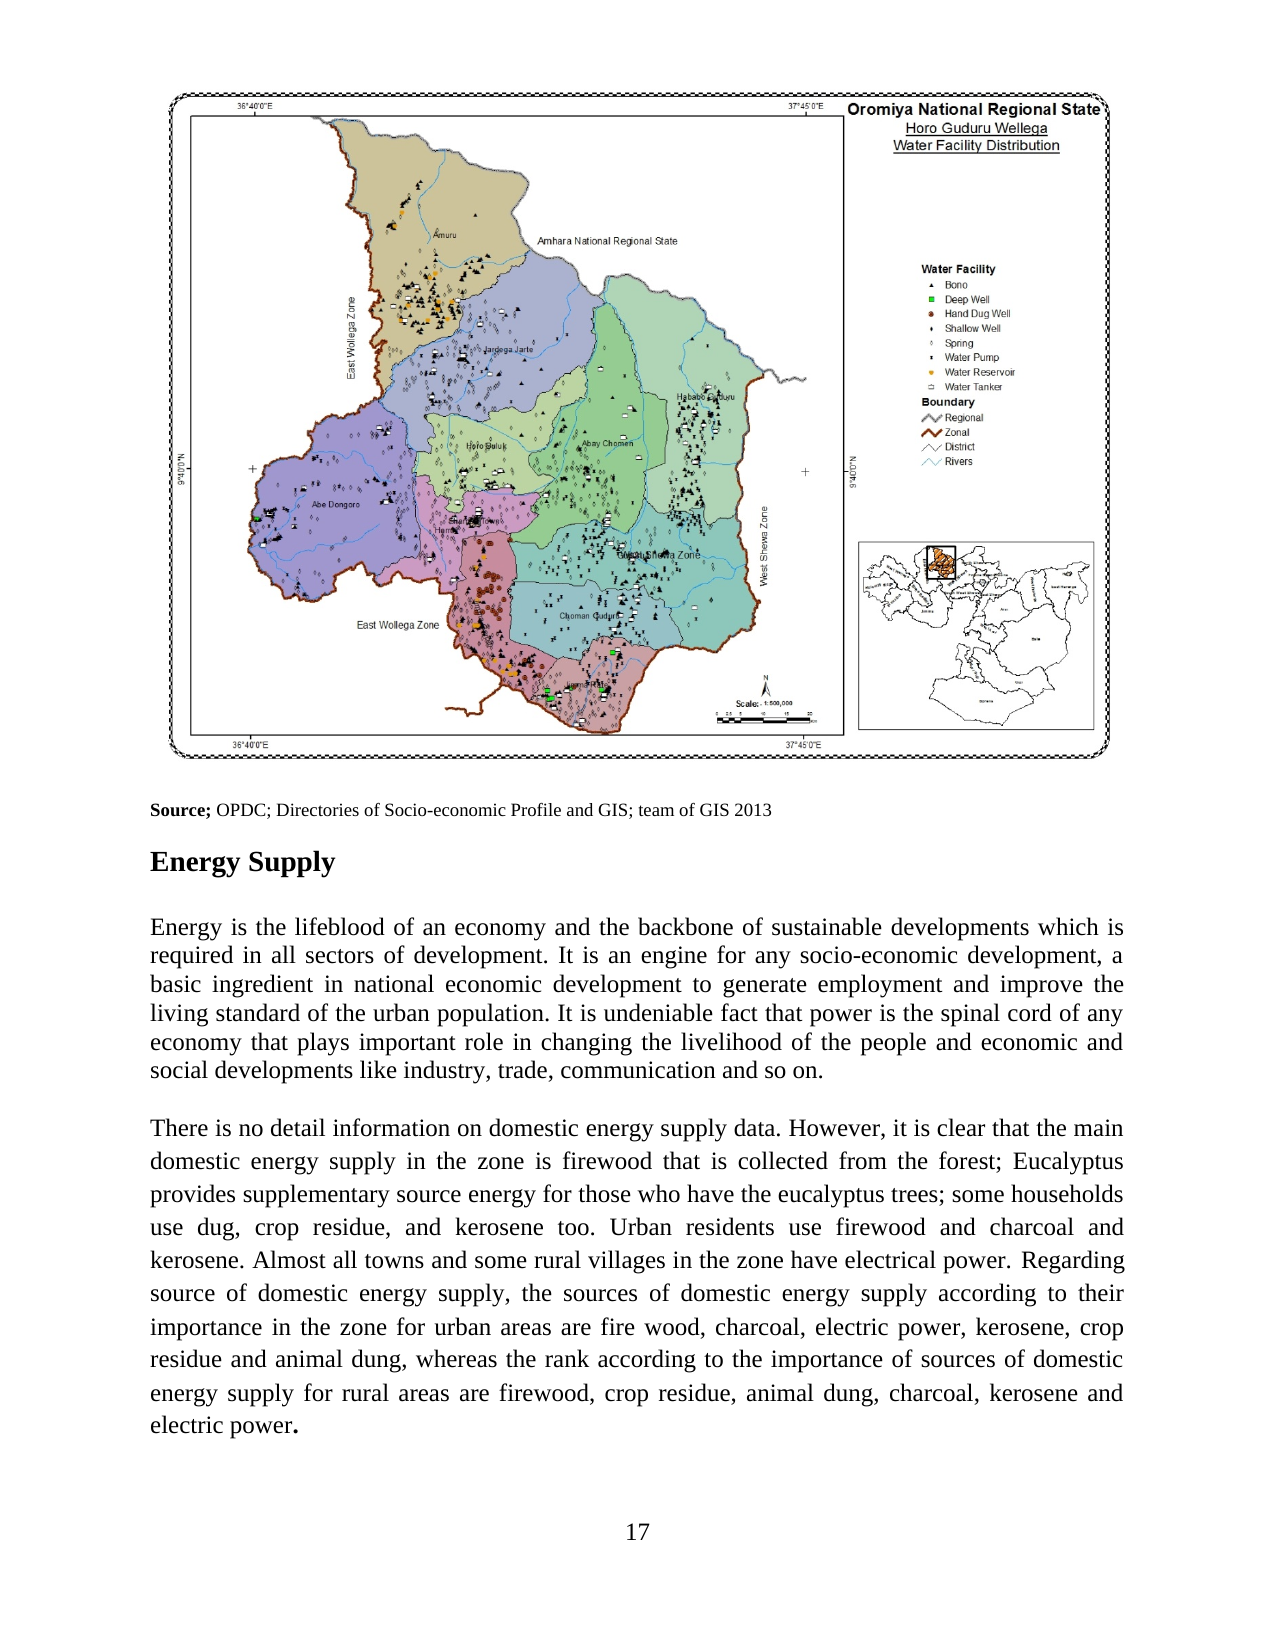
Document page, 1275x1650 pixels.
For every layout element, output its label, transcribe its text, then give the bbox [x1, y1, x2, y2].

picture [150, 83, 1125, 774]
text Source; OPDC; Directories of Socio-economic Profile and GIS; team of GIS 2013 [150, 798, 1125, 820]
text Energy is the lifeblood of an economy and the backbone of sustainable developments which is required in all sectors of development. It is an engine for any socio-economic development, a basic ingredient in national economic development to generate employment and improve the living standard of the urban population. It is undeniable fact that power is the spinal cord of any economy that plays important role in changing the livelihood of the people and economic and social developments like industry, trade, communication and so on. [150, 912, 1125, 1084]
text There is no detail information on domestic energy supply data. However, it is clear that the main domestic energy supply in the zone is firewood that is collected from the forest; Eucalyptus provides supplementary source energy for those who have the eucalyptus trees; some households use dug, crop residue, and kerosene too. Urban residents use firewood and charcoal and kerosene. Almost all towns and some rural villages in the zone have electrical power. Regarding source of domestic energy supply, the sources of domestic energy supply according to their importance in the zone for urban areas are fire wood, charcoal, electric power, kerosene, crop residue and animal dung, whereas the rank according to the importance of sources of domestic energy supply for rural areas are firewood, crop residue, animal dung, charcoal, kerosene and electric power. [150, 1113, 1125, 1439]
text Energy Supply [150, 844, 1125, 878]
